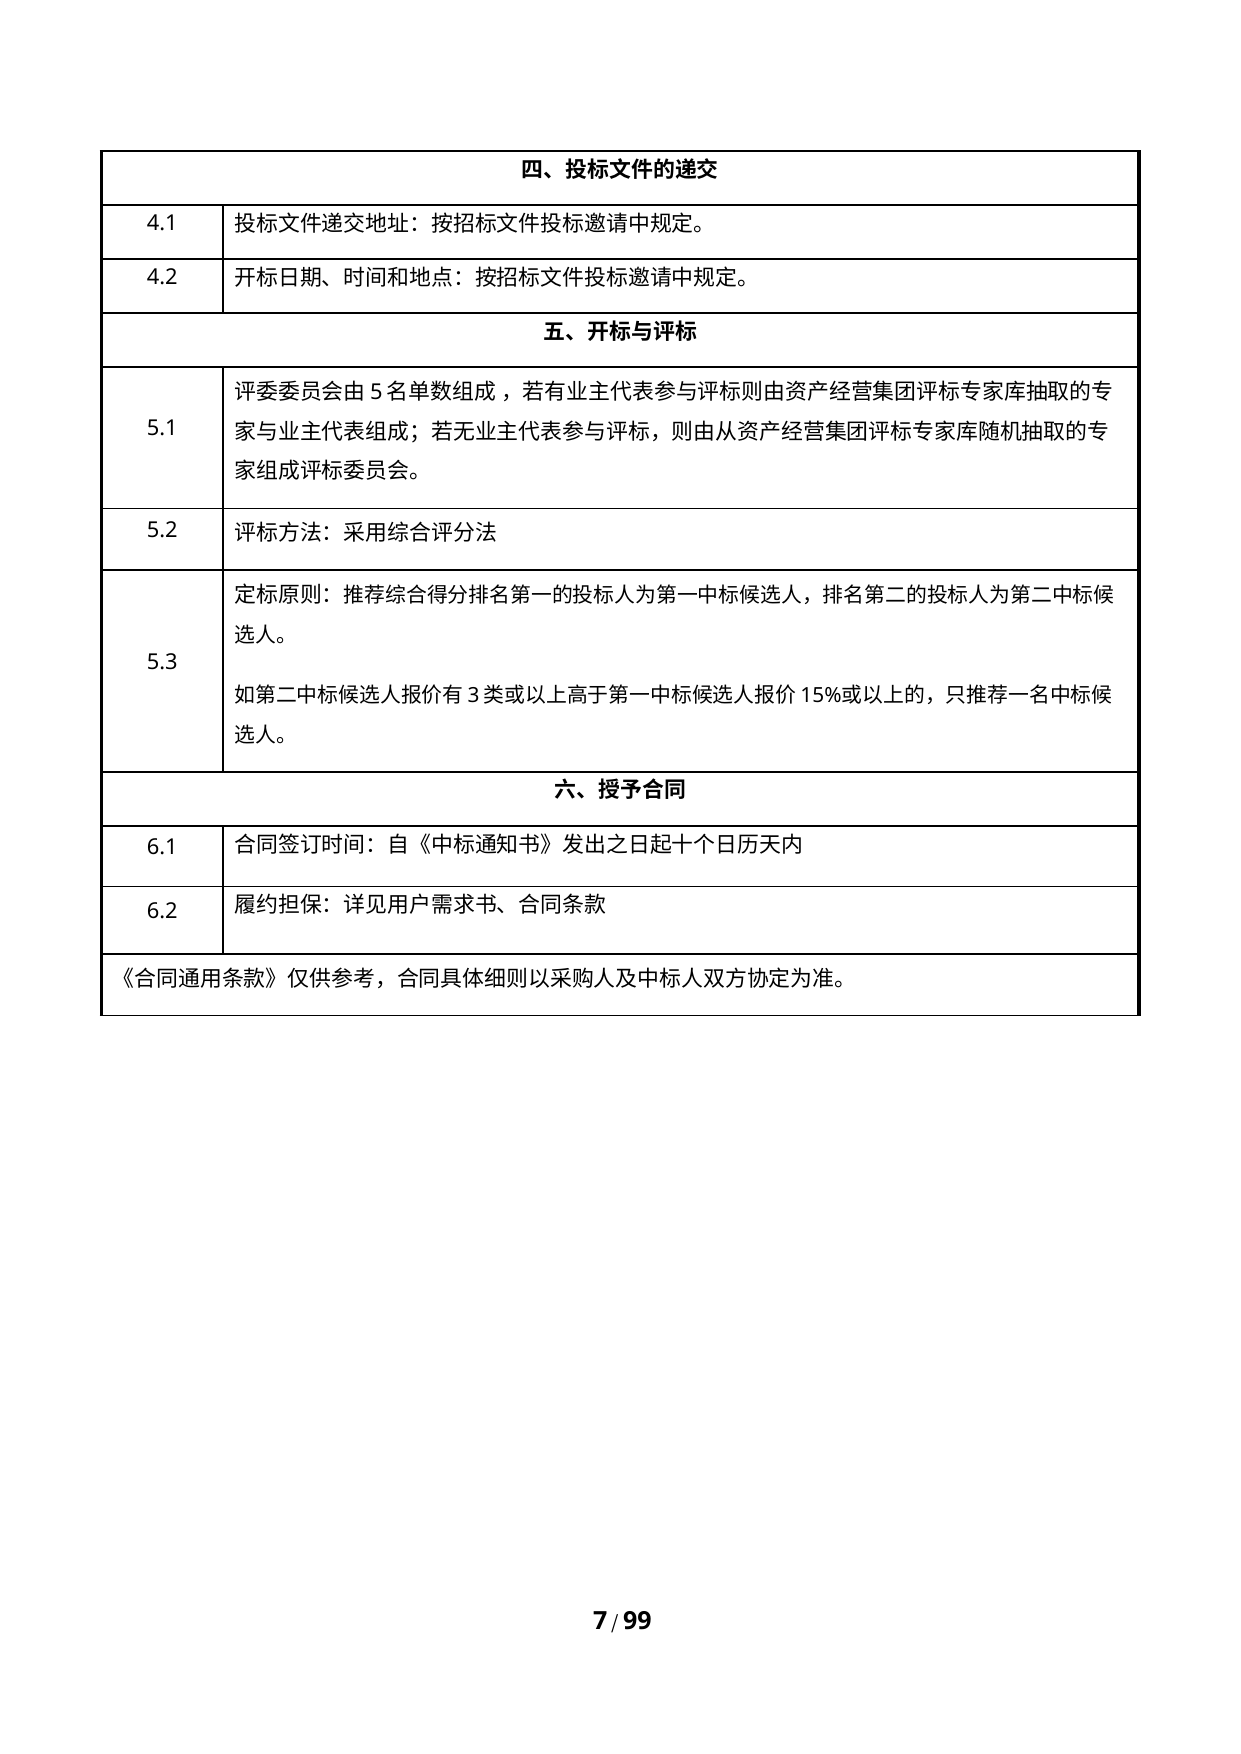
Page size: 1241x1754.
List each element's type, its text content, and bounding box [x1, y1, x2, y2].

table_cell 评标方法：采用综合评分法 [224, 509, 1137, 569]
table_cell 开标日期、时间和地点：按招标文件投标邀请中规定。 [224, 260, 1137, 312]
table_cell 评委委员会由5名单数组成 ，若有业主代表参与评标则由资产经营集团评标专家库抽取的专家与业主代表组成；若无业主代表参与评标，则由从资产经营集团评标专家库随机抽取的专家组成评标委员会。 [224, 368, 1137, 507]
table_cell 6.2 [103, 887, 222, 953]
table_cell 五、开标与评标 [103, 314, 1137, 366]
table_cell 投标文件递交地址：按招标文件投标邀请中规定。 [224, 206, 1137, 258]
table_cell 6.1 [103, 827, 222, 886]
table_cell 合同签订时间：自《中标通知书》发出之日起十个日历天内 [224, 827, 1137, 886]
table_cell 4.1 [103, 206, 222, 258]
table_cell 六、授予合同 [103, 773, 1137, 825]
table_cell 5.2 [103, 509, 222, 569]
table_cell 5.1 [103, 368, 222, 507]
table_cell 《合同通用条款》仅供参考，合同具体细则以采购人及中标人双方协定为准。 [103, 955, 1137, 1015]
table_cell 履约担保：详见用户需求书、合同条款 [224, 887, 1137, 953]
table_cell 定标原则：推荐综合得分排名第一的投标人为第一中标候选人，排名第二的投标人为第二中标候选人。 如第二中标候选人报价有3类或以上高于第一中标候选人报价15%或以上的，只推荐一名中标候选人。 [224, 571, 1137, 771]
table_cell 5.3 [103, 571, 222, 771]
table_cell 4.2 [103, 260, 222, 312]
table_cell 四、投标文件的递交 [103, 152, 1137, 204]
